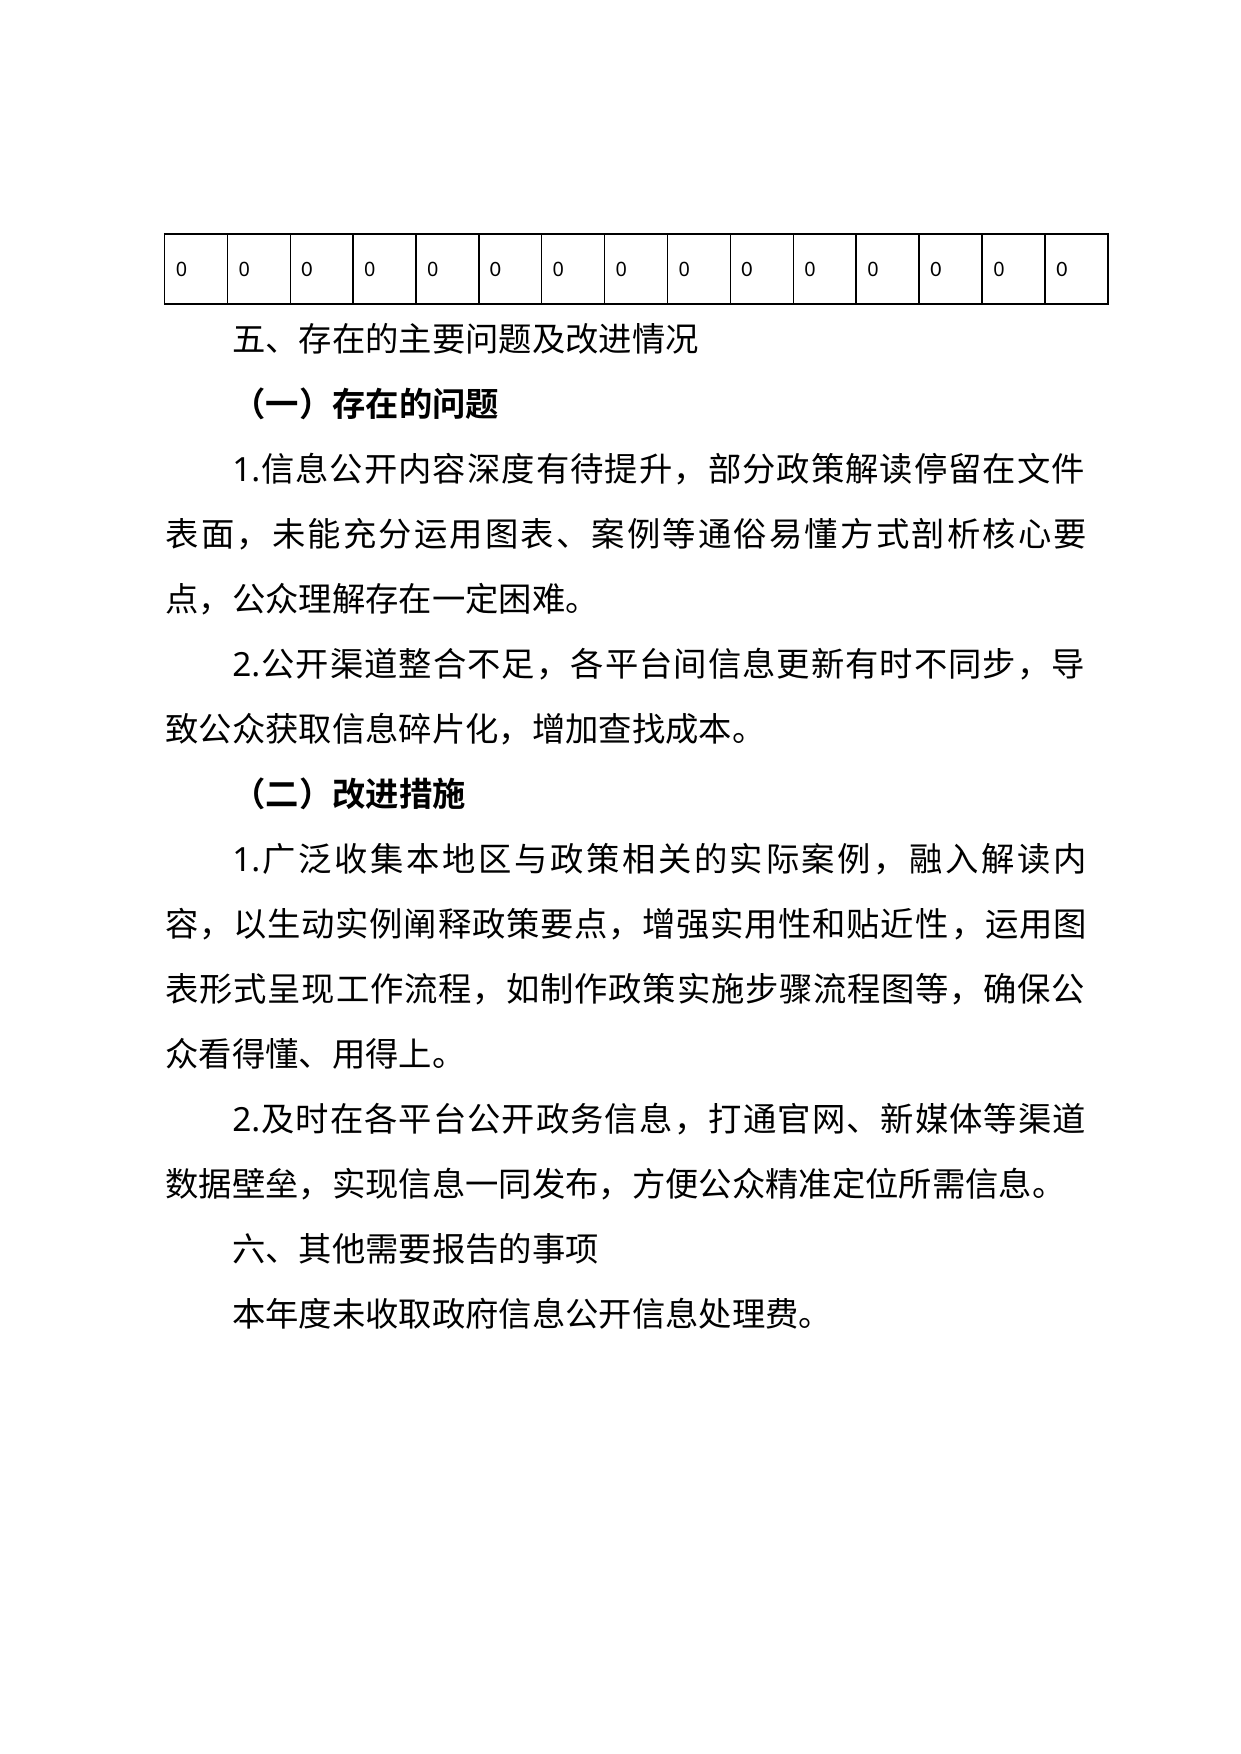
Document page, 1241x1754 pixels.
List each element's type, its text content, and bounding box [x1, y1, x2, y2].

text 2.公开渠道整合不足，各平台间信息更新有时不同步，导致公众获取信息碎片化，增加查找成本。 [165, 630, 1087, 760]
table_cell 0 [983, 235, 1044, 303]
text 本年度未收取政府信息公开信息处理费。 [165, 1280, 1087, 1345]
text 六、其他需要报告的事项 [165, 1215, 1087, 1280]
text 1.信息公开内容深度有待提升，部分政策解读停留在文件表面，未能充分运用图表、案例等通俗易懂方式剖析核心要点，公众理解存在一定困难。 [165, 435, 1087, 630]
table_cell 0 [228, 235, 290, 303]
table_cell 0 [794, 235, 855, 303]
table_cell 0 [291, 235, 352, 303]
text （一）存在的问题 [165, 370, 1087, 435]
table_cell 0 [1046, 235, 1107, 303]
text （二）改进措施 [165, 760, 1087, 825]
table_cell 0 [857, 235, 918, 303]
text 1.广泛收集本地区与政策相关的实际案例，融入解读内容，以生动实例阐释政策要点，增强实用性和贴近性，运用图表形式呈现工作流程，如制作政策实施步骤流程图等，确保公众看得懂、用得上。 [165, 825, 1087, 1085]
table_cell 0 [165, 235, 227, 303]
table_cell 0 [480, 235, 541, 303]
text 五、存在的主要问题及改进情况 [165, 305, 1087, 370]
table_cell 0 [605, 235, 667, 303]
table_cell 0 [542, 235, 604, 303]
table_cell 0 [354, 235, 415, 303]
table_cell 0 [417, 235, 478, 303]
text 2.及时在各平台公开政务信息，打通官网、新媒体等渠道数据壁垒，实现信息一同发布，方便公众精准定位所需信息。 [165, 1085, 1087, 1215]
table_cell 0 [668, 235, 730, 303]
table_cell 0 [731, 235, 793, 303]
table_cell 0 [920, 235, 981, 303]
